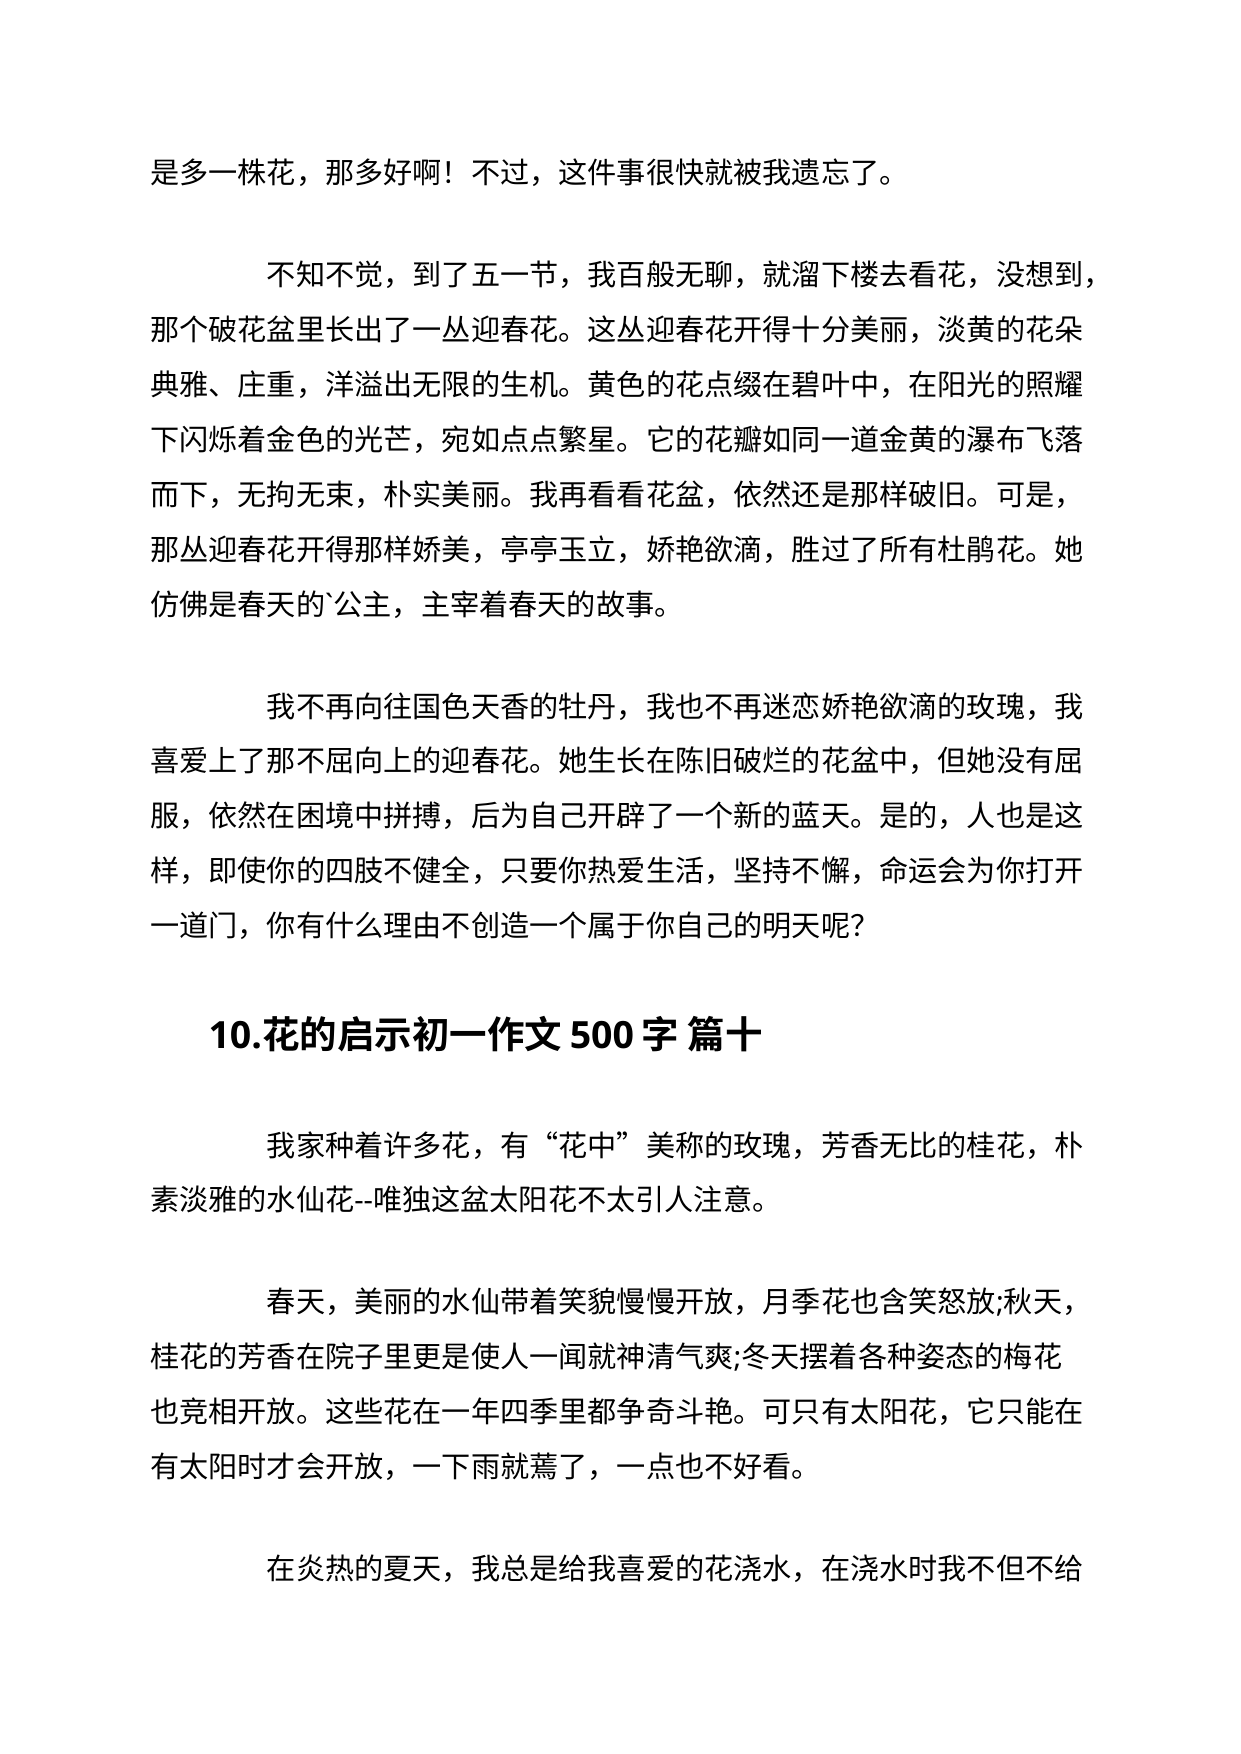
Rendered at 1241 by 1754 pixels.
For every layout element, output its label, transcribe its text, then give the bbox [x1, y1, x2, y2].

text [150, 1546, 1090, 1588]
text 我家种着许多花，有“花中”美称的玫瑰，芳香无比的桂花，朴素淡雅的水仙花--唯独这盆太阳花不太引人注意。 [150, 1122, 1090, 1219]
text 春天，美丽的水仙带着笑貌慢慢开放，月季花也含笑怒放;秋天，桂花的芳香在院子里更是使人一闻就神清气爽;冬天摆着各种姿态的梅花也竞相开放。这些花在一年四季里都争奇斗艳。可只有太阳花，它只能在有太阳时才会开放，一下雨就蔫了，一点也不好看。 [150, 1279, 1090, 1486]
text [150, 150, 1090, 192]
text 10.花的启示初一作文500字 篇十 [150, 1004, 1090, 1059]
text 不知不觉，到了五一节，我百般无聊，就溜下楼去看花，没想到，那个破花盆里长出了一丛迎春花。这丛迎春花开得十分美丽，淡黄的花朵典雅、庄重，洋溢出无限的生机。黄色的花点缀在碧叶中，在阳光的照耀下闪烁着金色的光芒，宛如点点繁星。它的花瓣如同一道金黄的瀑布飞落而下，无拘无束，朴实美丽。我再看看花盆，依然还是那样破旧。可是，那丛迎春花开得那样娇美，亭亭玉立，娇艳欲滴，胜过了所有杜鹃花。她仿佛是春天的`公主，主宰着春天的故事。 [150, 252, 1090, 623]
text 我不再向往国色天香的牡丹，我也不再迷恋娇艳欲滴的玫瑰，我喜爱上了那不屈向上的迎春花。她生长在陈旧破烂的花盆中，但她没有屈服，依然在困境中拼搏，后为自己开辟了一个新的蓝天。是的，人也是这样，即使你的四肢不健全，只要你热爱生活，坚持不懈，命运会为你打开一道门，你有什么理由不创造一个属于你自己的明天呢？ [150, 683, 1090, 945]
